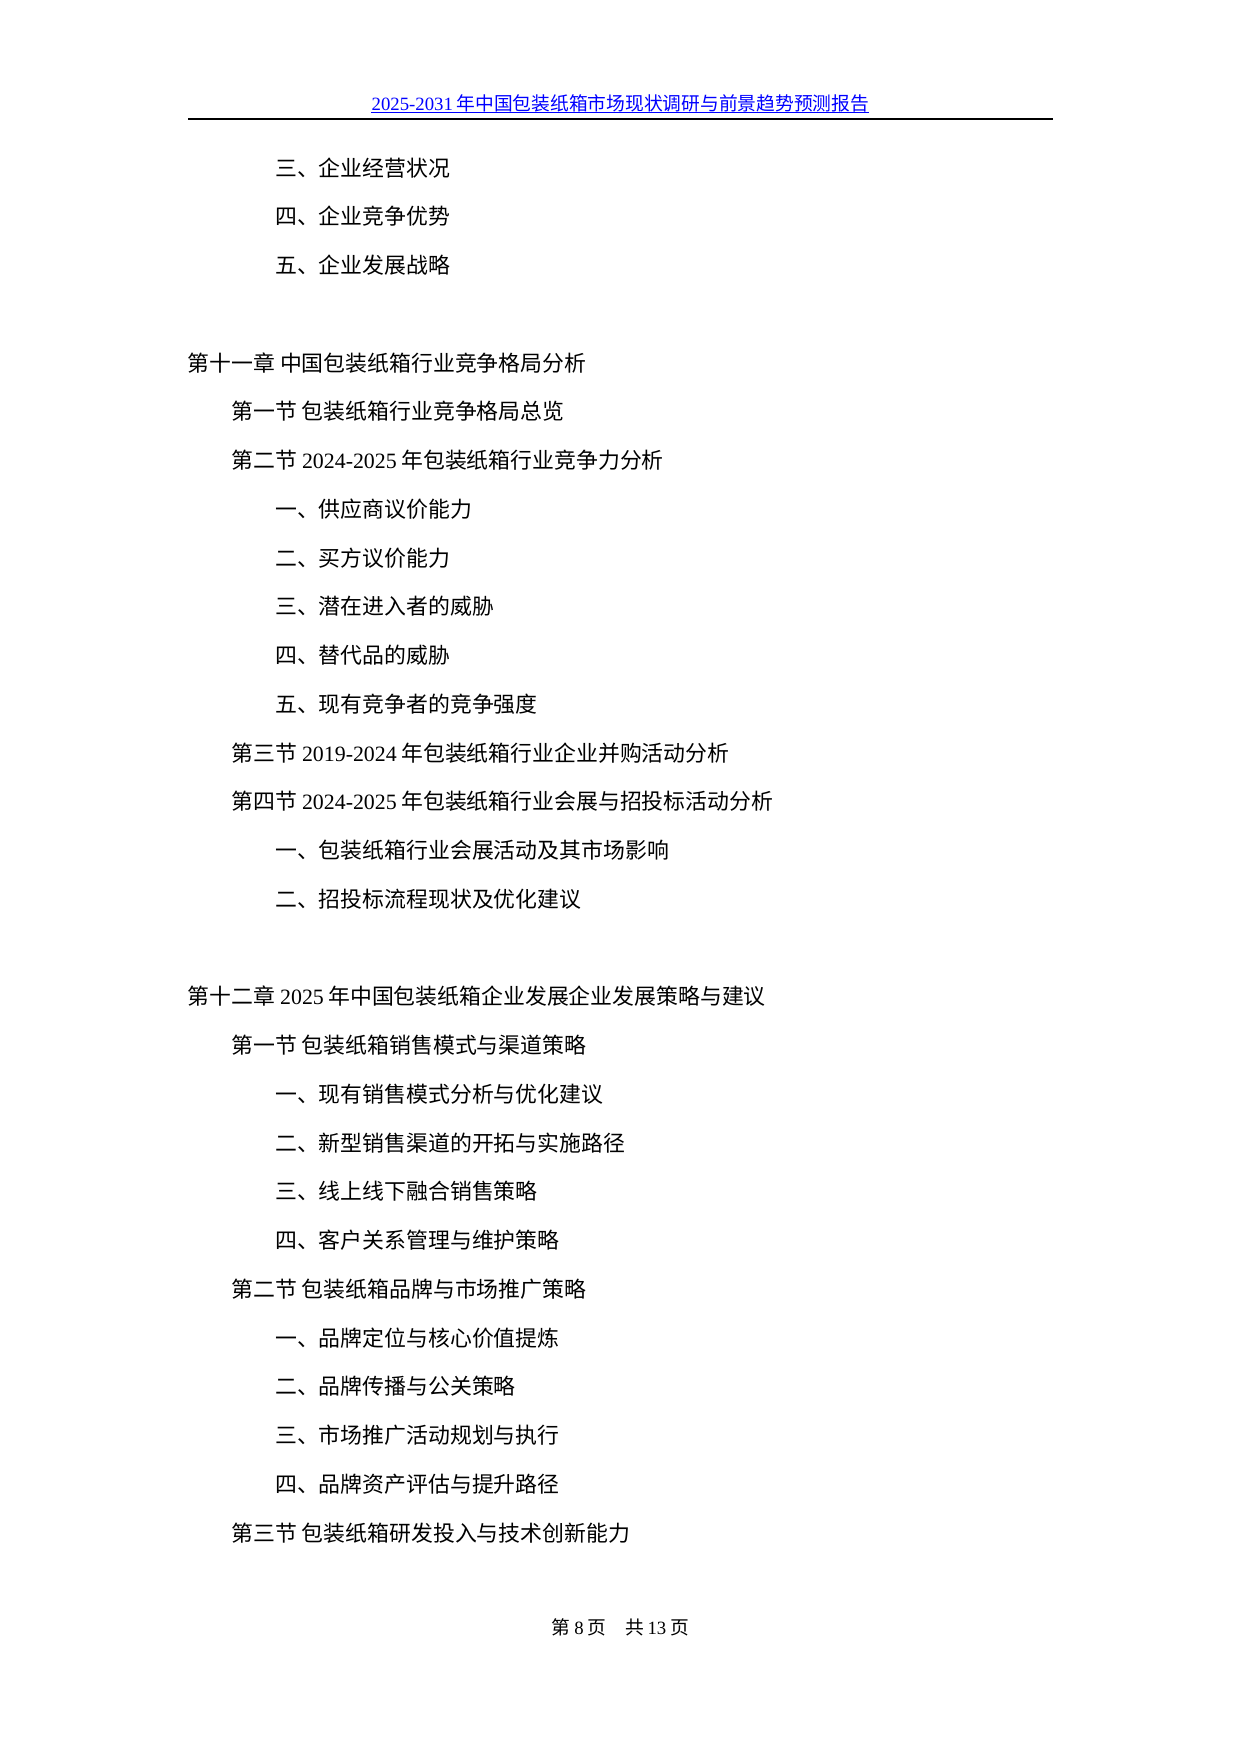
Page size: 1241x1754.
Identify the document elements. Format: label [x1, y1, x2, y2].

text [187, 150, 1053, 1548]
